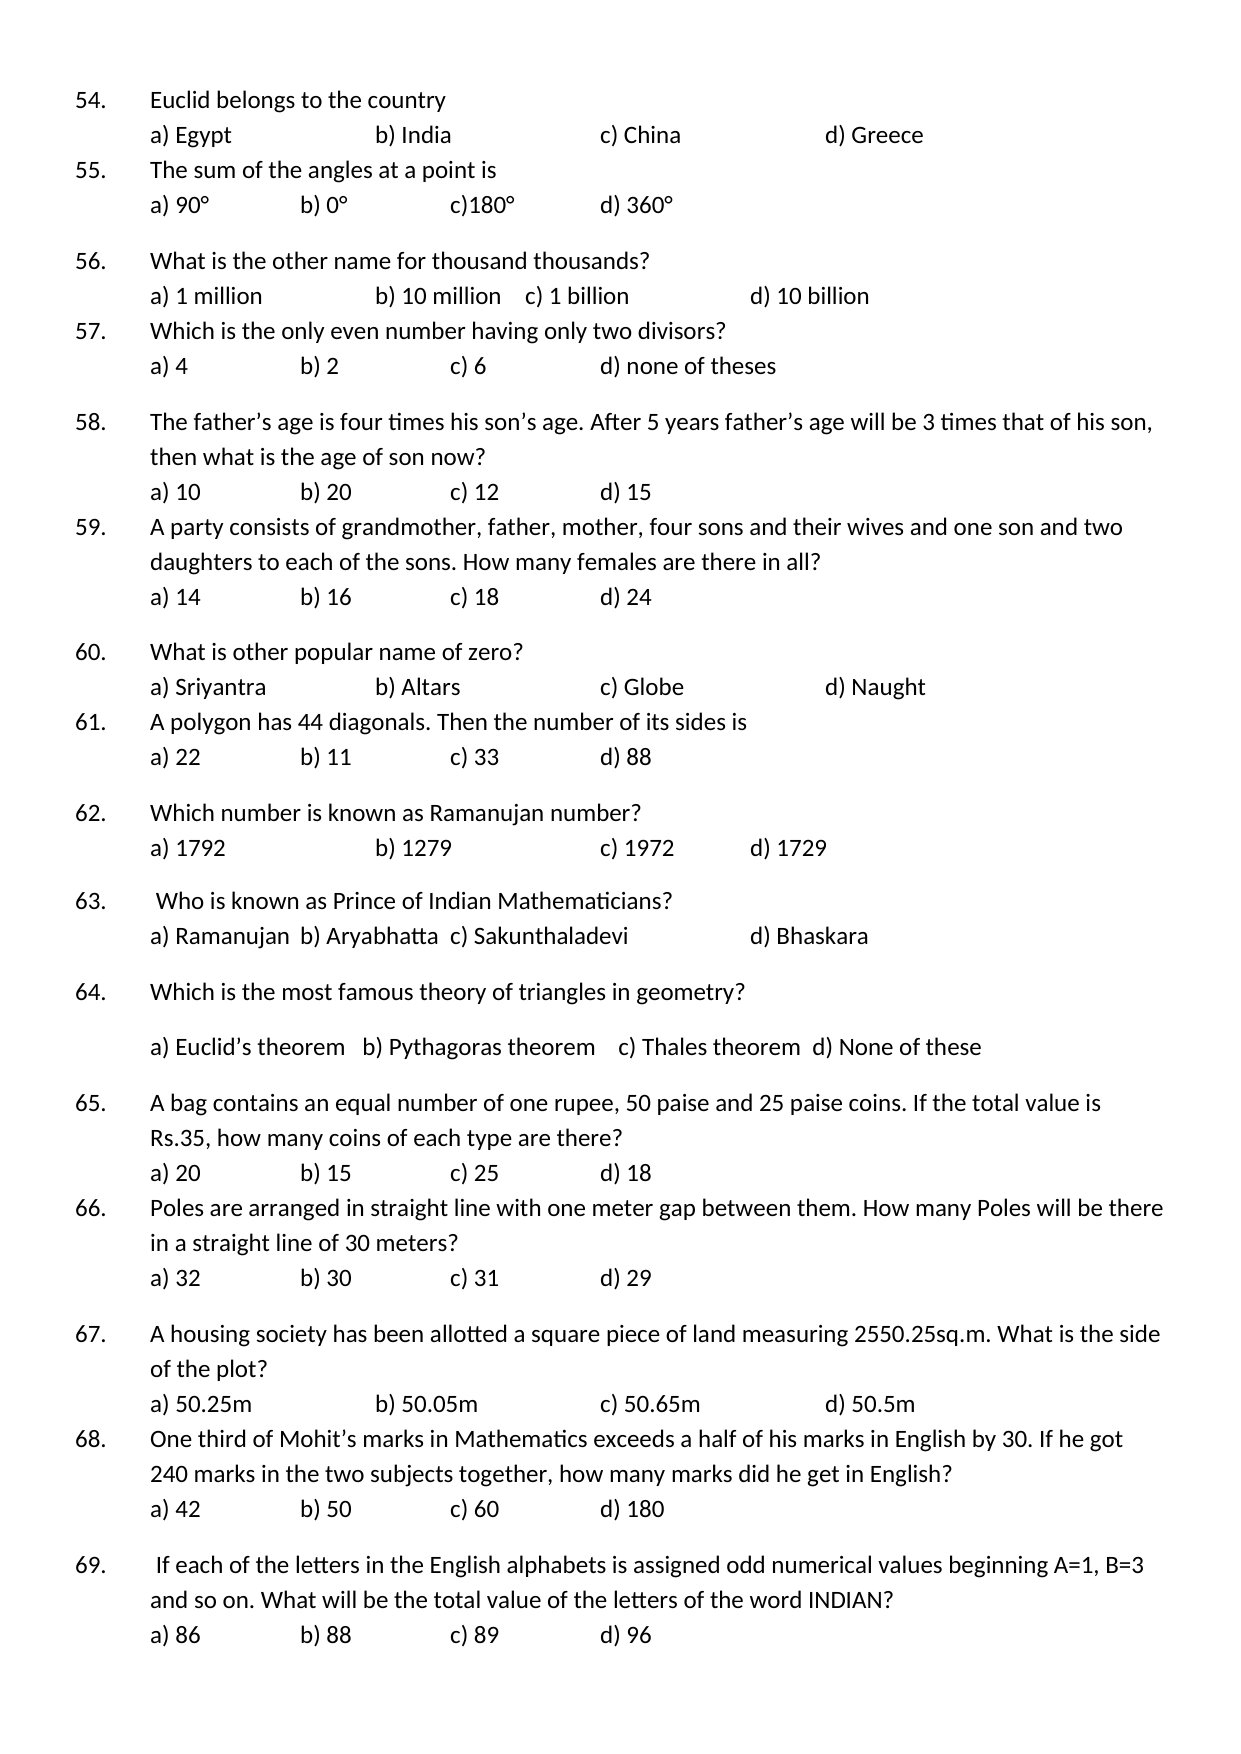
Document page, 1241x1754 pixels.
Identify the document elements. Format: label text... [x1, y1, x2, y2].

text 56. What is the other name for thousand thousands? [75, 245, 1165, 275]
text 69. If each of the letters in the English alphabets is assigned odd numerical values beginning A=1, B=3 and so on. What will be the total value of the letters of the word INDIAN? [75, 1549, 1165, 1614]
text 63. Who is known as Prince of Indian Mathematicians? [75, 885, 1165, 915]
text 67. A housing society has been allotted a square piece of land measuring 2550.25sq.m. What is the side of the plot? [75, 1318, 1165, 1384]
text a) 4 b) 2 c) 6 d) none of theses [75, 350, 1165, 380]
text a) Euclid’s theorem b) Pythagoras theorem c) Thales theorem d) None of these [75, 1032, 1165, 1062]
text 59. A party consists of grandmother, father, mother, four sons and their wives and one son and two daughters to each of the sons. How many females are there in all? [75, 511, 1165, 576]
text 66. Poles are arranged in straight line with one meter gap between them. How many Poles will be there in a straight line of 30 meters? [75, 1192, 1165, 1258]
text 58. The father’s age is four times his son’s age. After 5 years father’s age will be 3 times that of his son, then what is the age of son now? [75, 406, 1165, 471]
text a) Ramanujan b) Aryabhatta c) Sakunthaladevi d) Bhaskara [75, 920, 1165, 950]
text 54. Euclid belongs to the country [75, 84, 1165, 114]
text 60. What is other popular name of zero? [75, 636, 1165, 667]
text 65. A bag contains an equal number of one rupee, 50 paise and 25 paise coins. If the total value is Rs.35, how many coins of each type are there? [75, 1087, 1165, 1153]
text a) Sriyantra b) Altars c) Globe d) Naught [75, 671, 1165, 702]
text a) 42 b) 50 c) 60 d) 180 [75, 1493, 1165, 1524]
text a) 22 b) 11 c) 33 d) 88 [75, 741, 1165, 772]
text a) 20 b) 15 c) 25 d) 18 [75, 1157, 1165, 1188]
text 64. Which is the most famous theory of triangles in geometry? [75, 976, 1165, 1006]
text 62. Which number is known as Ramanujan number? [75, 797, 1165, 828]
text a) 14 b) 16 c) 18 d) 24 [75, 581, 1165, 611]
text 55. The sum of the angles at a point is [75, 154, 1165, 184]
text a) 32 b) 30 c) 31 d) 29 [75, 1262, 1165, 1293]
text 57. Which is the only even number having only two divisors? [75, 315, 1165, 345]
text a) 50.25m b) 50.05m c) 50.65m d) 50.5m [75, 1388, 1165, 1419]
text 61. A polygon has 44 diagonals. Then the number of its sides is [75, 706, 1165, 737]
text 68. One third of Mohit’s marks in Mathematics exceeds a half of his marks in English by 30. If he got 240 marks in the two subjects together, how many marks did he get in English? [75, 1423, 1165, 1489]
text a) 86 b) 88 c) 89 d) 96 [75, 1619, 1165, 1649]
text a) Egypt b) India c) China d) Greece [75, 119, 1165, 149]
text a) 10 b) 20 c) 12 d) 15 [75, 476, 1165, 506]
text a) 1792 b) 1279 c) 1972 d) 1729 [75, 832, 1165, 863]
text a) 1 million b) 10 million c) 1 billion d) 10 billion [75, 280, 1165, 310]
text a) 90° b) 0° c)180° d) 360° [75, 189, 1165, 219]
